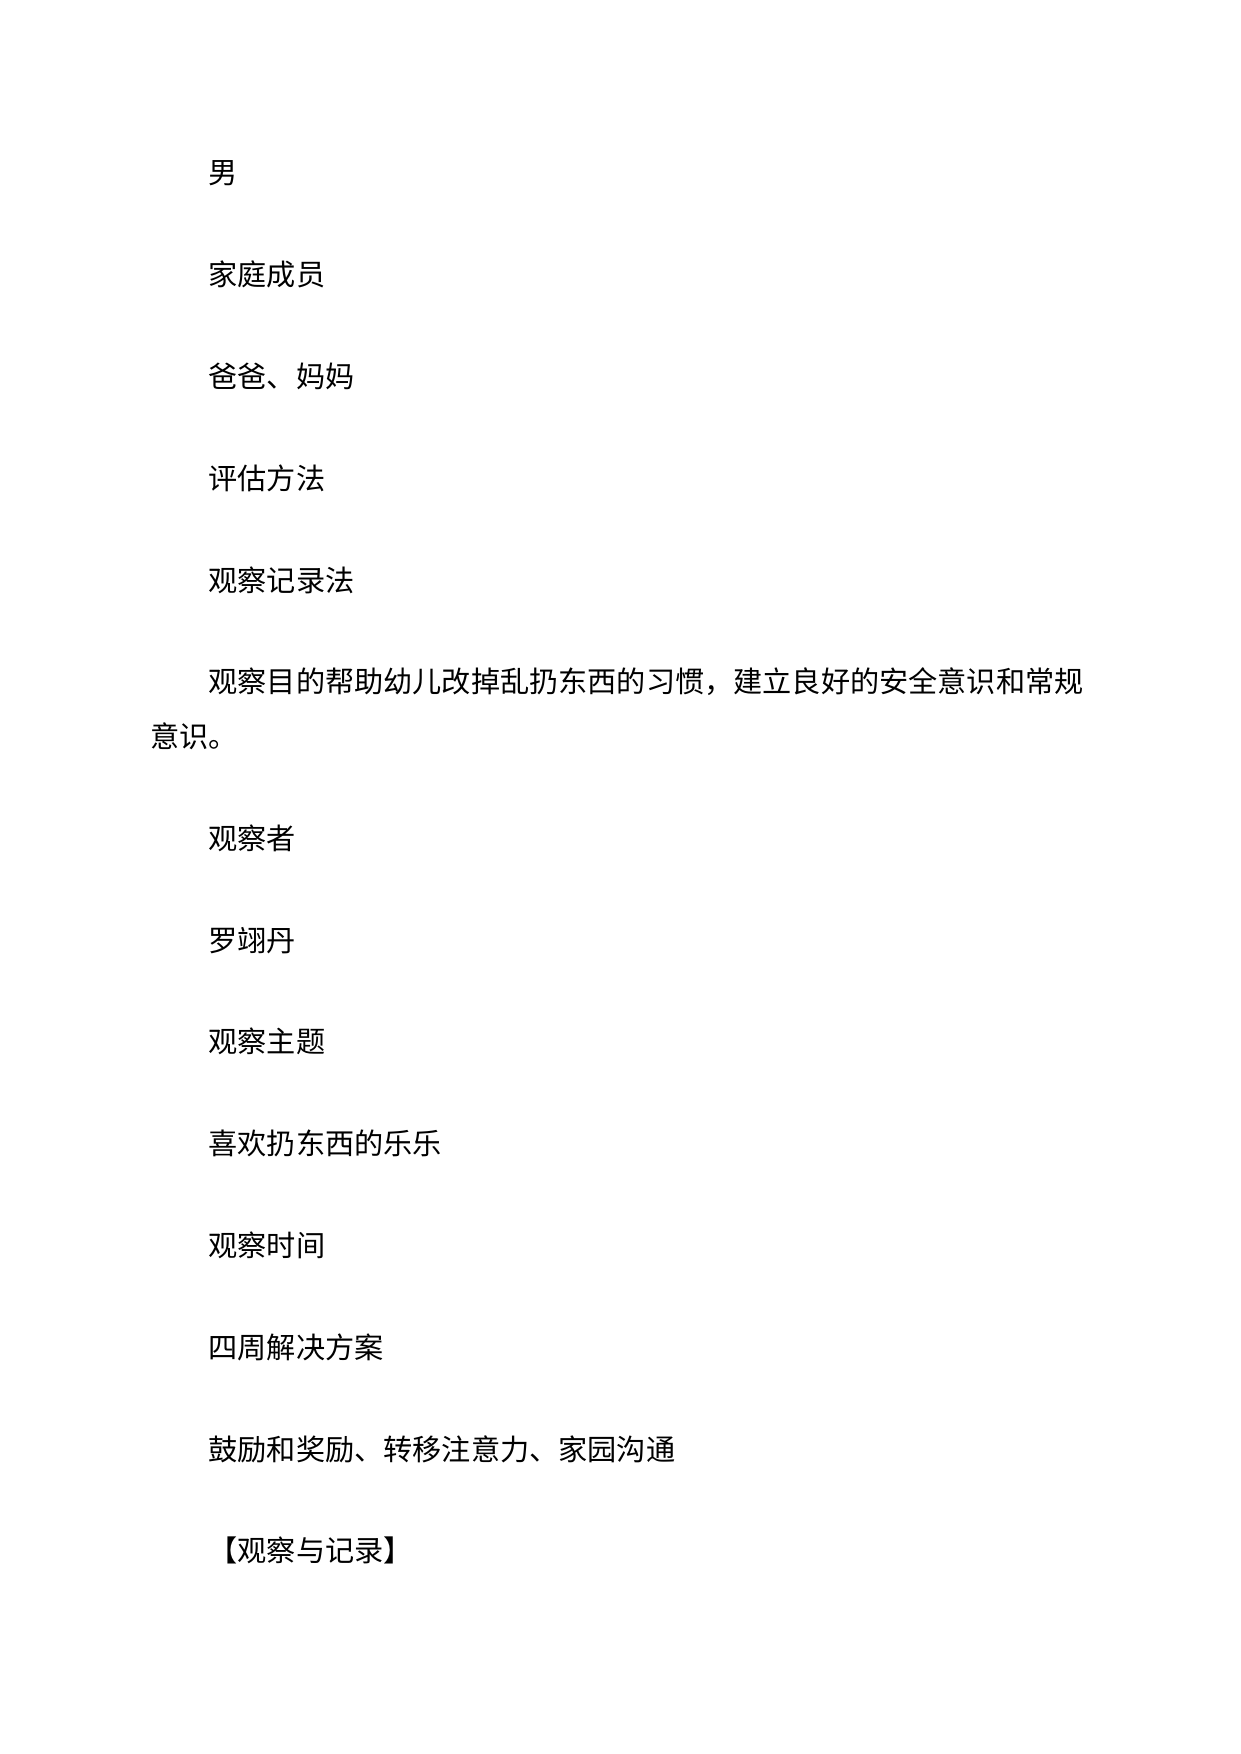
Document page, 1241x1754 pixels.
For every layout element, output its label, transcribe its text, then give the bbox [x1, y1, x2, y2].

text 观察记录法 [150, 557, 1090, 599]
text 四周解决方案 [150, 1324, 1090, 1367]
text 【观察与记录】 [150, 1528, 1090, 1570]
text 观察目的帮助幼儿改掉乱扔东西的习惯，建立良好的安全意识和常规意识。 [150, 659, 1090, 756]
text 鼓励和奖励、转移注意力、家园沟通 [150, 1426, 1090, 1468]
text 评估方法 [150, 455, 1090, 498]
text 观察时间 [150, 1223, 1090, 1265]
text 观察主题 [150, 1019, 1090, 1061]
text 男 [150, 150, 1090, 192]
text 观察者 [150, 816, 1090, 858]
text 喜欢扔东西的乐乐 [150, 1121, 1090, 1163]
text 家庭成员 [150, 252, 1090, 294]
text 罗翊丹 [150, 917, 1090, 959]
text 爸爸、妈妈 [150, 353, 1090, 396]
